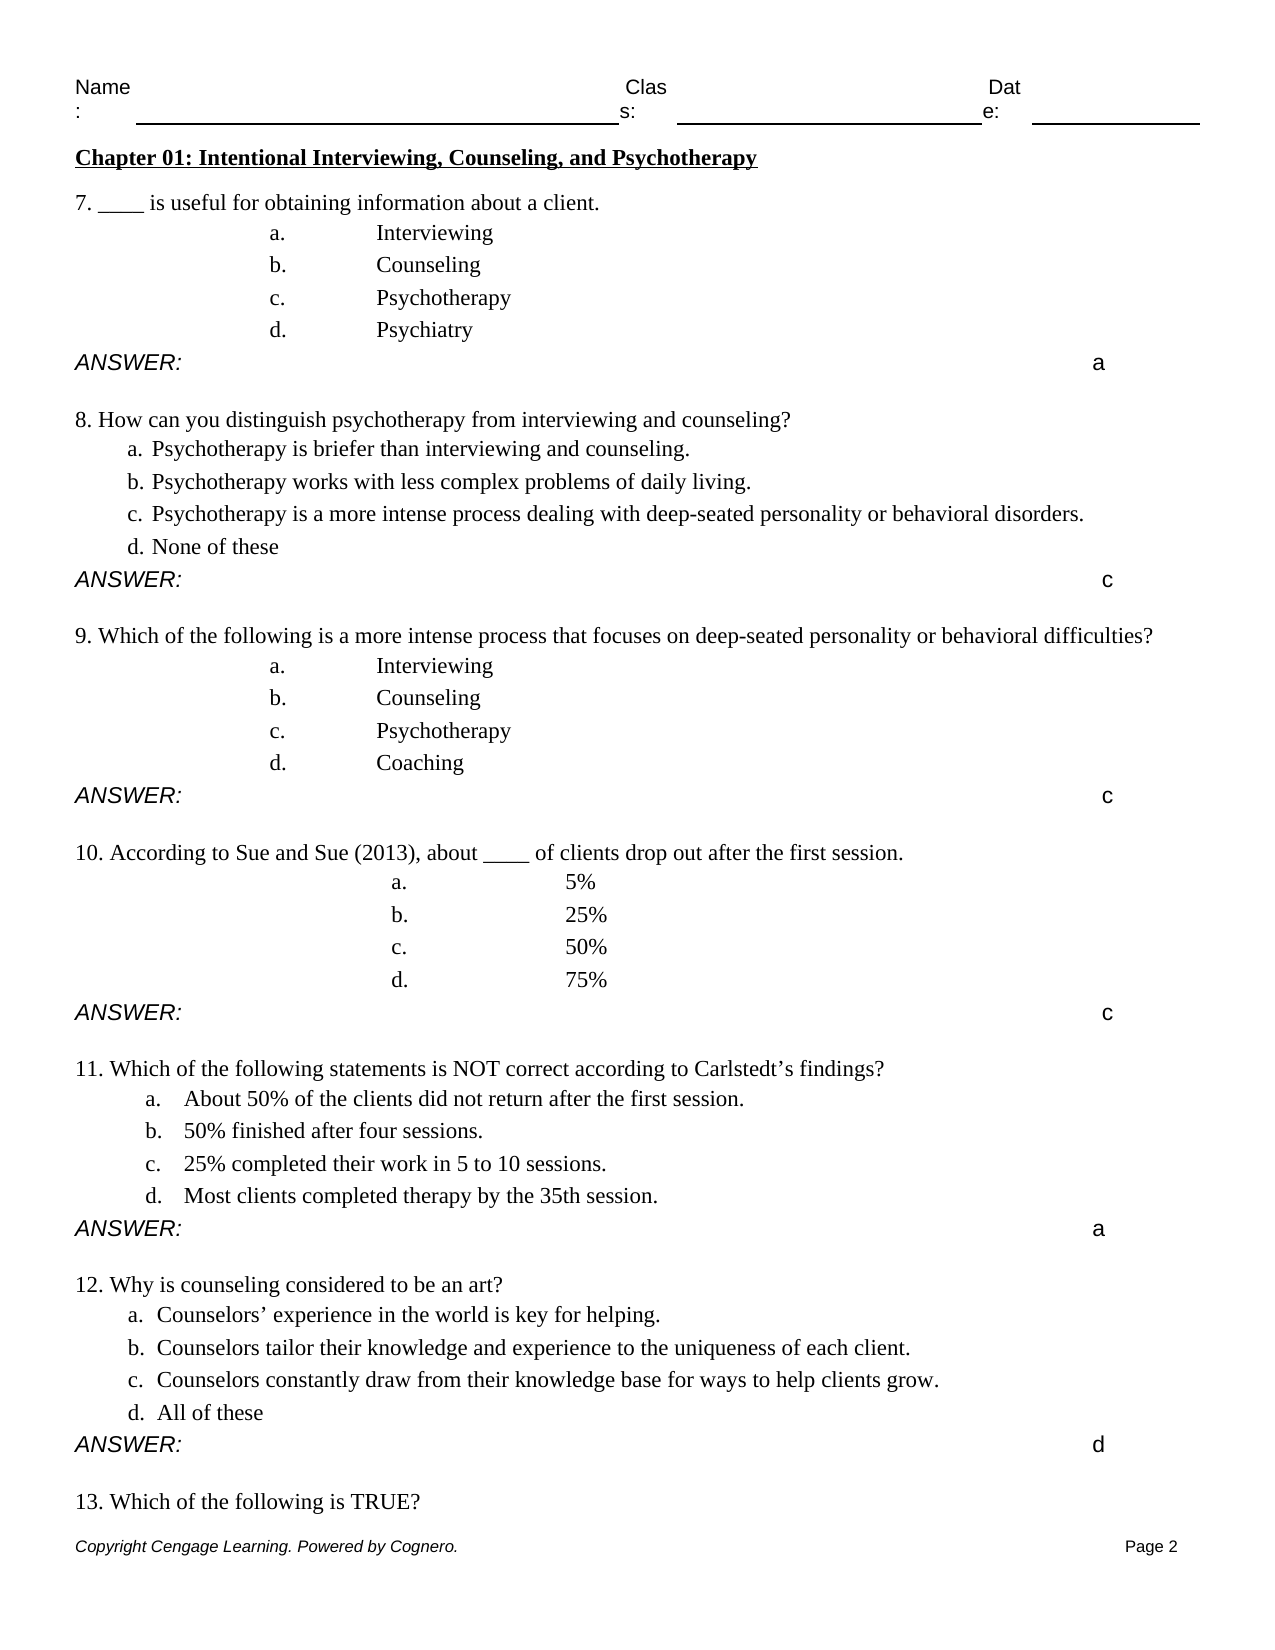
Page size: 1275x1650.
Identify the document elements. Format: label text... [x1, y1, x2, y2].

table_header 10. According to Sue and Sue (2013), about ____ of clients drop out after the first session.​ [75, 839, 1200, 1028]
table_header 12. Why is counseling considered to be an art?​ [75, 1272, 1200, 1461]
table_header 8. How can you distinguish psychotherapy from interviewing and counseling?​ [75, 406, 1200, 595]
table_header 11. ​Which of the following statements is NOT correct according to Carlstedt’s findings? [75, 1055, 1200, 1244]
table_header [75, 1488, 1200, 1514]
table_header 9. Which of the following is a more intense process that focuses on deep-seated personality or behavioral difficulties?​ [75, 622, 1200, 812]
table_header 7. ____ is useful for obtaining information about a client.​ [75, 189, 1200, 379]
